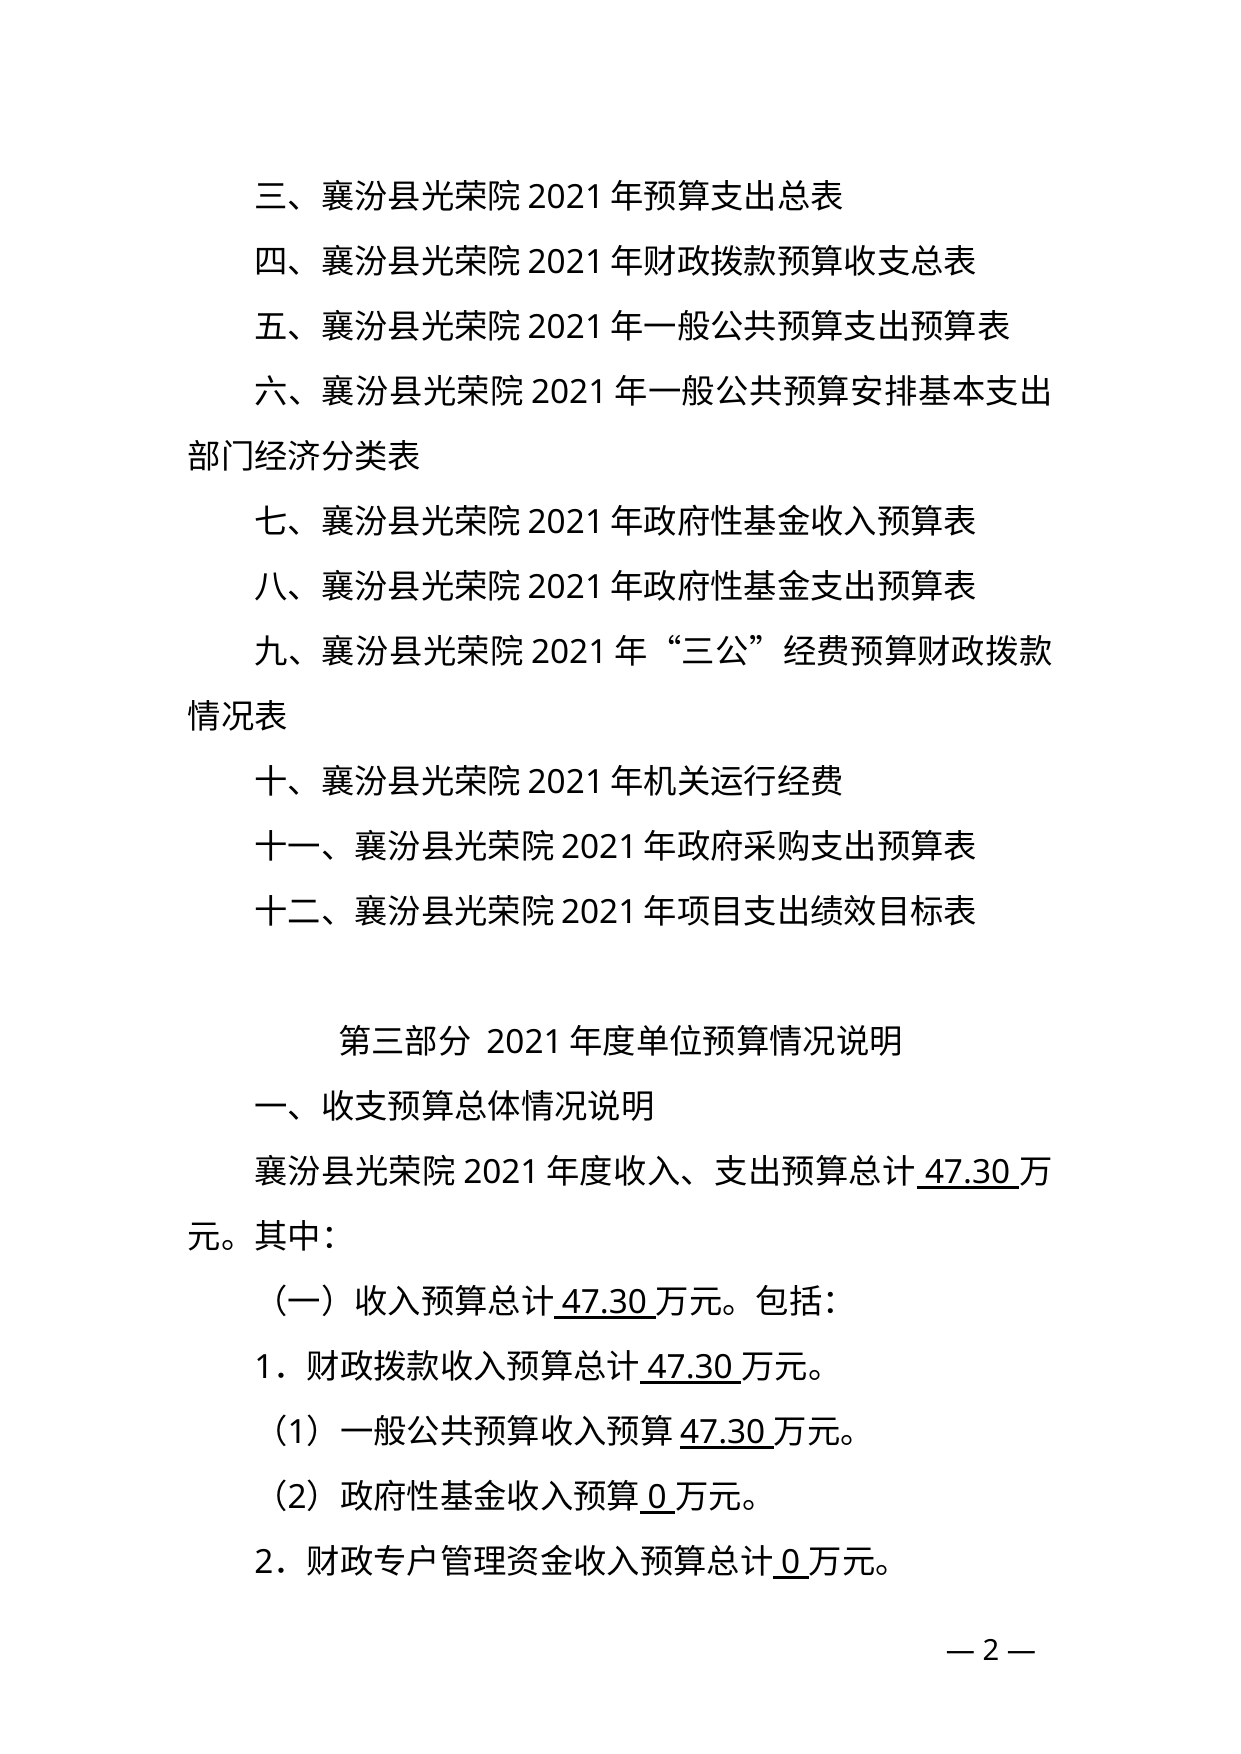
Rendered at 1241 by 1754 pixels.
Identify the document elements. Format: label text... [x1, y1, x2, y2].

text 2．财政专户管理资金收入预算总计 0 万元。 [187, 1527, 1053, 1592]
text 七、襄汾县光荣院2021年政府性基金收入预算表 [187, 487, 1053, 552]
text 九、襄汾县光荣院2021年“三公”经费预算财政拨款情况表 [187, 617, 1053, 747]
text （1）一般公共预算收入预算47.30 万元。 [187, 1397, 1053, 1462]
text 十、襄汾县光荣院2021年机关运行经费 [187, 747, 1053, 812]
text 五、襄汾县光荣院2021年一般公共预算支出预算表 [187, 292, 1053, 357]
text 四、襄汾县光荣院2021年财政拨款预算收支总表 [187, 227, 1053, 292]
text 第三部分 2021年度单位预算情况说明 [187, 1007, 1053, 1072]
text 十二、襄汾县光荣院2021年项目支出绩效目标表 [187, 877, 1053, 942]
text （一）收入预算总计 47.30 万元。包括： [187, 1267, 1053, 1332]
text 十一、襄汾县光荣院2021年政府采购支出预算表 [187, 812, 1053, 877]
text 六、襄汾县光荣院2021年一般公共预算安排基本支出部门经济分类表 [187, 357, 1053, 487]
text 三、襄汾县光荣院2021年预算支出总表 [187, 162, 1053, 227]
text （2）政府性基金收入预算 0 万元。 [187, 1462, 1053, 1527]
text 襄汾县光荣院2021年度收入、支出预算总计 47.30 万元。其中： [187, 1137, 1053, 1267]
text 八、襄汾县光荣院2021年政府性基金支出预算表 [187, 552, 1053, 617]
list 一、收支预算总体情况说明 [187, 1072, 1053, 1137]
text 1．财政拨款收入预算总计 47.30 万元。 [187, 1332, 1053, 1397]
